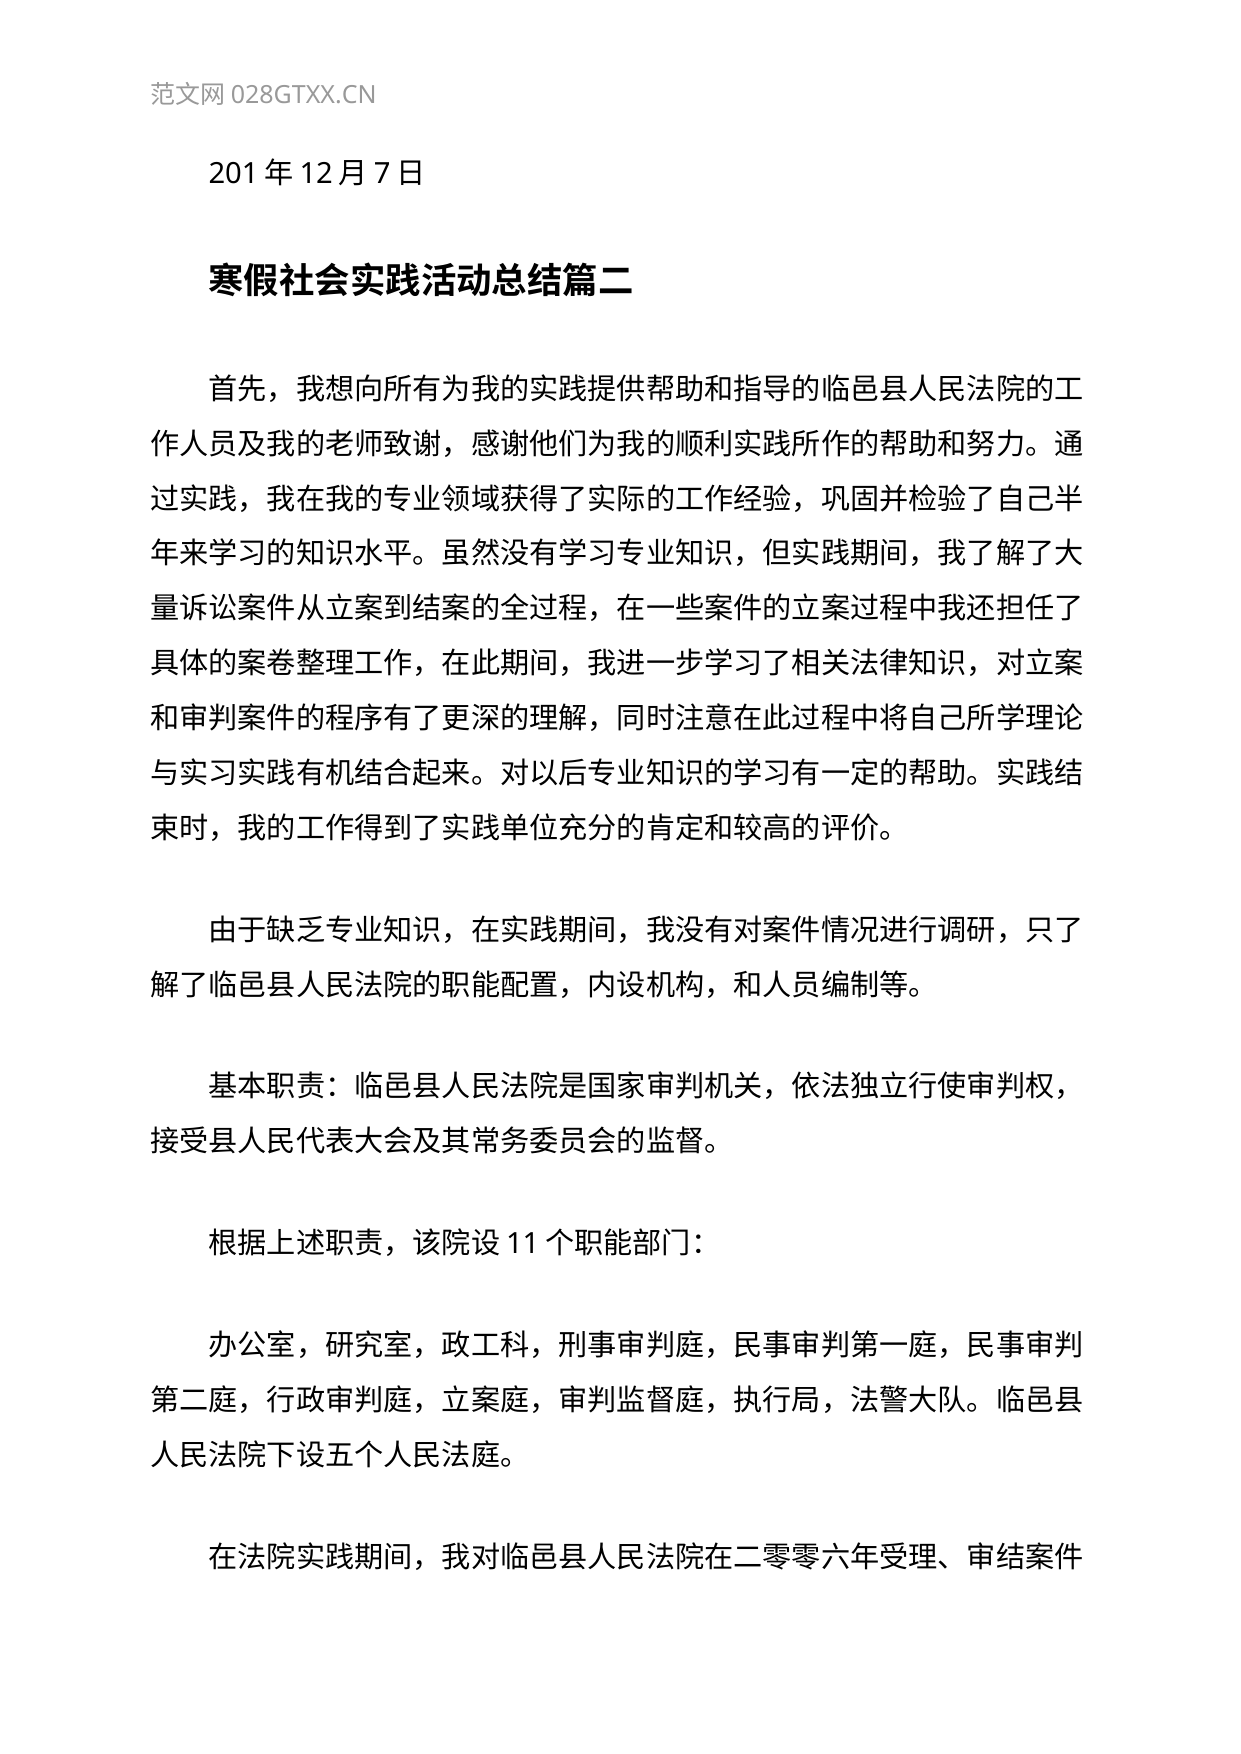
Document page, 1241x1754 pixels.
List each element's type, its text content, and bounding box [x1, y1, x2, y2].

text 由于缺乏专业知识，在实践期间，我没有对案件情况进行调研，只了解了临邑县人民法院的职能配置，内设机构，和人员编制等。 [150, 906, 1090, 1003]
text 首先，我想向所有为我的实践提供帮助和指导的临邑县人民法院的工作人员及我的老师致谢，感谢他们为我的顺利实践所作的帮助和努力。通过实践，我在我的专业领域获得了实际的工作经验，巩固并检验了自己半年来学习的知识水平。虽然没有学习专业知识，但实践期间，我了解了大量诉讼案件从立案到结案的全过程，在一些案件的立案过程中我还担任了具体的案卷整理工作，在此期间，我进一步学习了相关法律知识，对立案和审判案件的程序有了更深的理解，同时注意在此过程中将自己所学理论与实习实践有机结合起来。对以后专业知识的学习有一定的帮助。实践结束时，我的工作得到了实践单位充分的肯定和较高的评价。 [150, 365, 1090, 847]
text 办公室，研究室，政工科，刑事审判庭，民事审判第一庭，民事审判第二庭，行政审判庭，立案庭，审判监督庭，执行局，法警大队。临邑县人民法院下设五个人民法庭。 [150, 1322, 1090, 1474]
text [150, 1533, 1090, 1576]
text 201年12月7日 [150, 150, 1090, 192]
text 寒假社会实践活动总结篇二 [150, 252, 1090, 303]
text 基本职责：临邑县人民法院是国家审判机关，依法独立行使审判权，接受县人民代表大会及其常务委员会的监督。 [150, 1063, 1090, 1160]
text 根据上述职责，该院设11个职能部门： [150, 1220, 1090, 1262]
